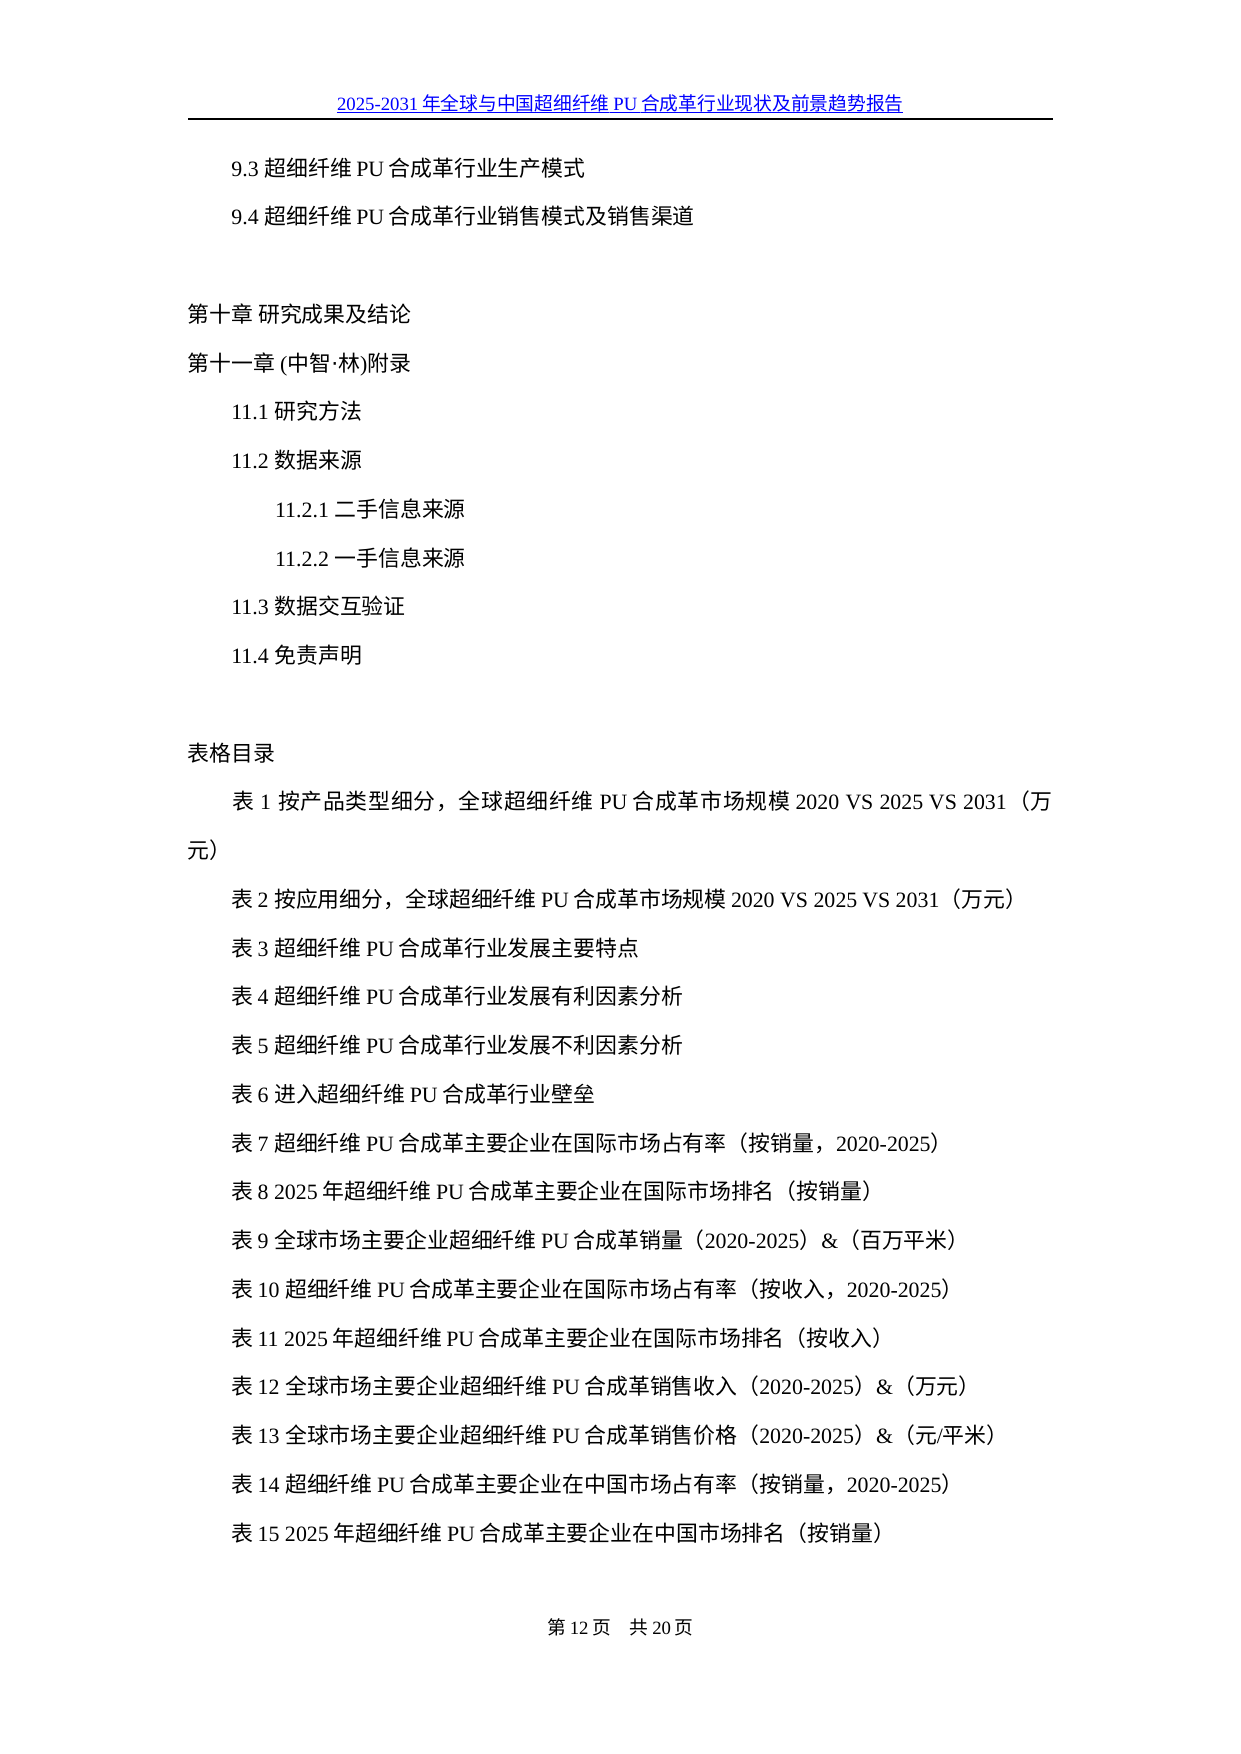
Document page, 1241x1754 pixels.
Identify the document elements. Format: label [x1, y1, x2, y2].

text [187, 150, 1053, 1548]
